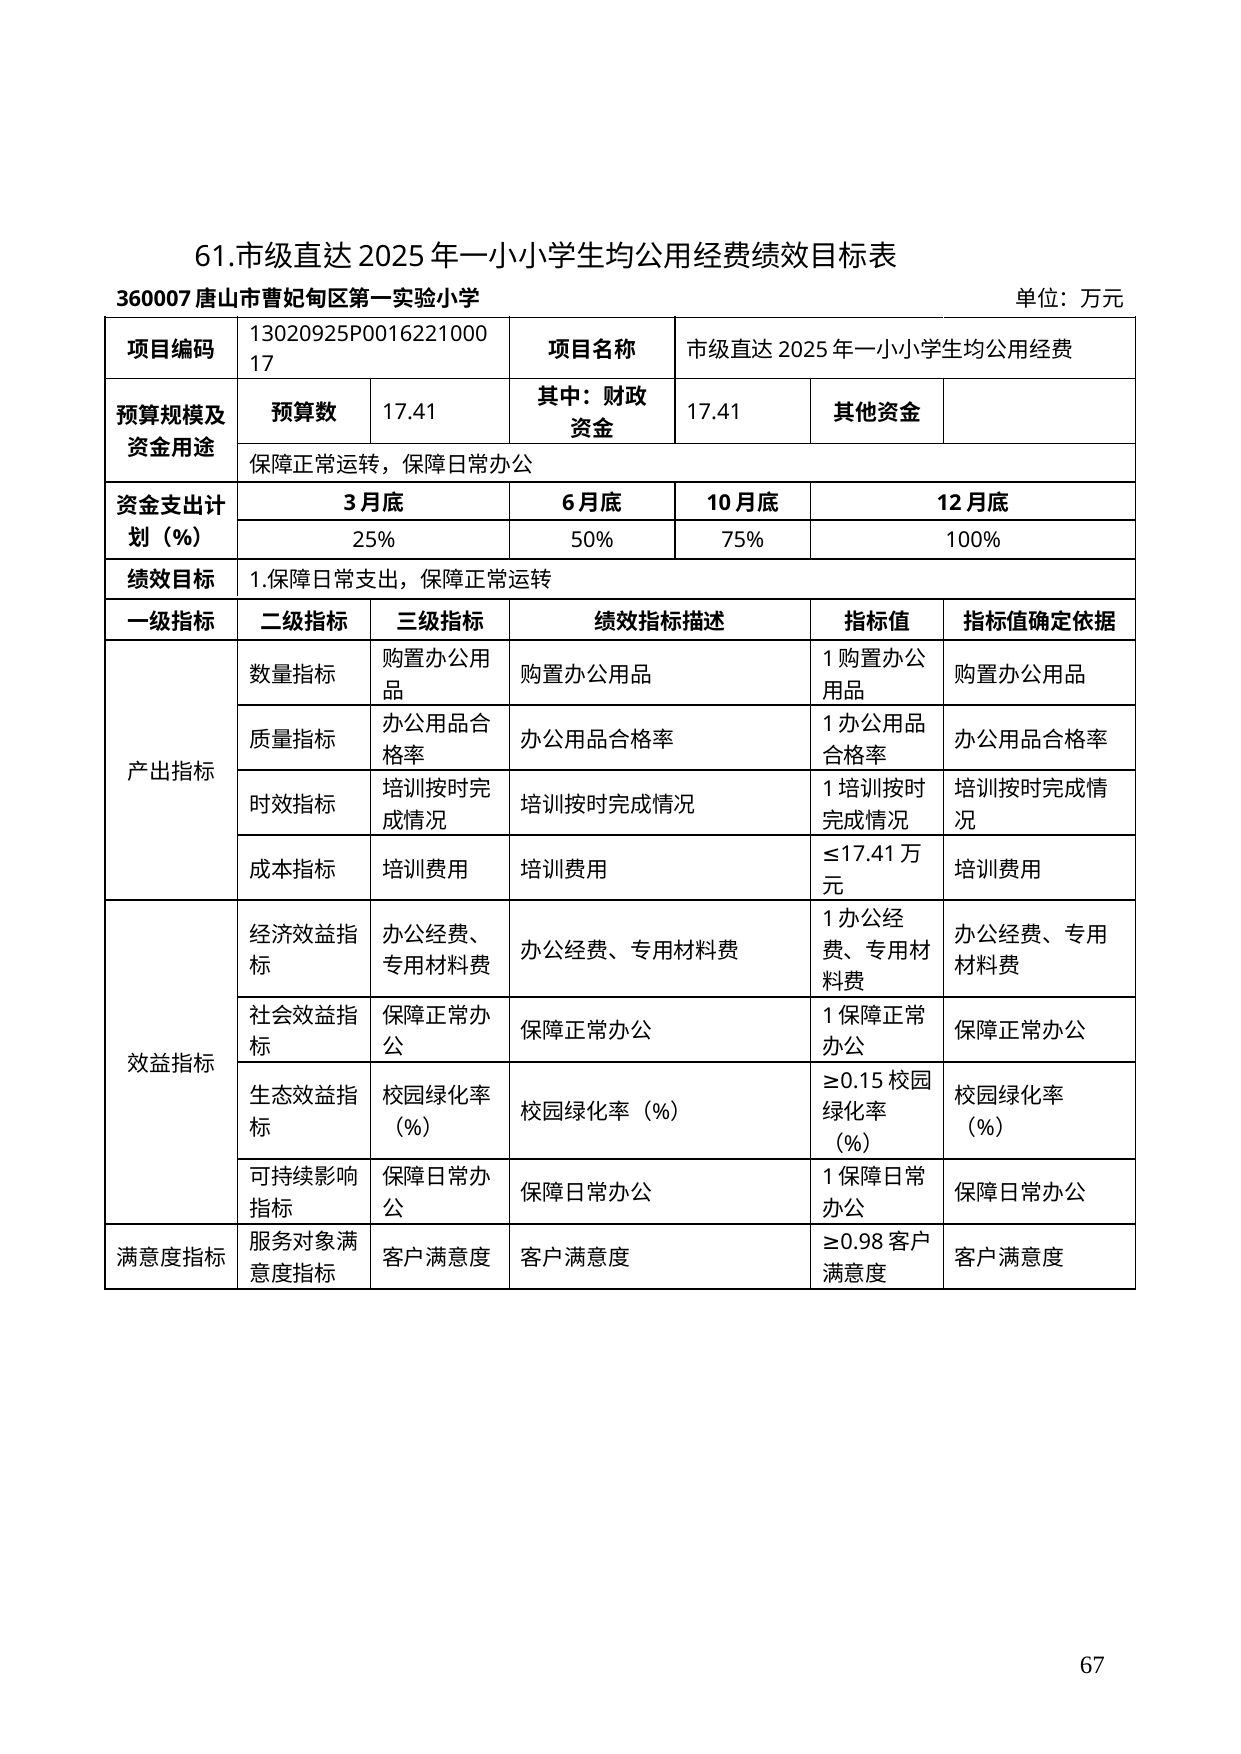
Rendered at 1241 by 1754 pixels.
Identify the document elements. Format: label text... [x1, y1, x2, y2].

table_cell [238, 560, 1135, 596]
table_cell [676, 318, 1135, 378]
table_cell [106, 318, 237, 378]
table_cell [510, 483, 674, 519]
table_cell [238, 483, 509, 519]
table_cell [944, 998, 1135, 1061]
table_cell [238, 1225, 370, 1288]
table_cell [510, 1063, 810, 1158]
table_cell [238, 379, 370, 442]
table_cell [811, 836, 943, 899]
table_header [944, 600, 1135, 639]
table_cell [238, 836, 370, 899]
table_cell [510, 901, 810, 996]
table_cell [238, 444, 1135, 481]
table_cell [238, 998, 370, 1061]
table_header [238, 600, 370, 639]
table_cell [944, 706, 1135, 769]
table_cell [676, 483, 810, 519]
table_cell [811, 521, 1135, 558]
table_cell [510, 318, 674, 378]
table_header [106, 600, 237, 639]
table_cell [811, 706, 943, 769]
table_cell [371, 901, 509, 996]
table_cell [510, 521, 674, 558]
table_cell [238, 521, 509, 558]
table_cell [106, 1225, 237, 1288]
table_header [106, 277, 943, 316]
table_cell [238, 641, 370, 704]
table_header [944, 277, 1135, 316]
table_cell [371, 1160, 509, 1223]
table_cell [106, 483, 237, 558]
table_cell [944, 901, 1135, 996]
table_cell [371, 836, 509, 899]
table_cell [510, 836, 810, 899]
text 61.市级直达2025年一小小学生均公用经费绩效目标表 [136, 235, 1104, 275]
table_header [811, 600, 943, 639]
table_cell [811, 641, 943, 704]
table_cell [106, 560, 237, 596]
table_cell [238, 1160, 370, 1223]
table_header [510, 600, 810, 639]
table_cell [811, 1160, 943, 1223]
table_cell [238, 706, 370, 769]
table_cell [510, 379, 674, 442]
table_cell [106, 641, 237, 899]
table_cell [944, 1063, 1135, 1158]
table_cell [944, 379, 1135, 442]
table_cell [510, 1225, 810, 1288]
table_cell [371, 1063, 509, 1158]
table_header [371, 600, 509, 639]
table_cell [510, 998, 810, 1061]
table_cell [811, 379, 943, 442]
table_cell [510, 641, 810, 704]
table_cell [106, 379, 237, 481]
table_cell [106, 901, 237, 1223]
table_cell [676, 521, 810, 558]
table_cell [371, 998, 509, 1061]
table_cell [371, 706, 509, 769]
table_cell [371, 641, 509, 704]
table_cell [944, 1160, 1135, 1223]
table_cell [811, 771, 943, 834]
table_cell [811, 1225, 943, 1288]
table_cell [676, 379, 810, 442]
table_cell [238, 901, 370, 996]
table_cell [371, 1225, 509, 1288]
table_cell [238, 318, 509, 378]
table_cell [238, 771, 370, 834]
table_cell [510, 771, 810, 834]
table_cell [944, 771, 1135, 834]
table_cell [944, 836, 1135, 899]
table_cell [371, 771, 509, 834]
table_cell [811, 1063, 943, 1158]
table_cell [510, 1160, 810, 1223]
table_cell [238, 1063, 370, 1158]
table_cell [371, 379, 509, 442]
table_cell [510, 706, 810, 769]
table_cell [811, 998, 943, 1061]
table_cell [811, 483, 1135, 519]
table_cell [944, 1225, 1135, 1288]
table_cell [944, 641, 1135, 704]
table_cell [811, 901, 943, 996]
